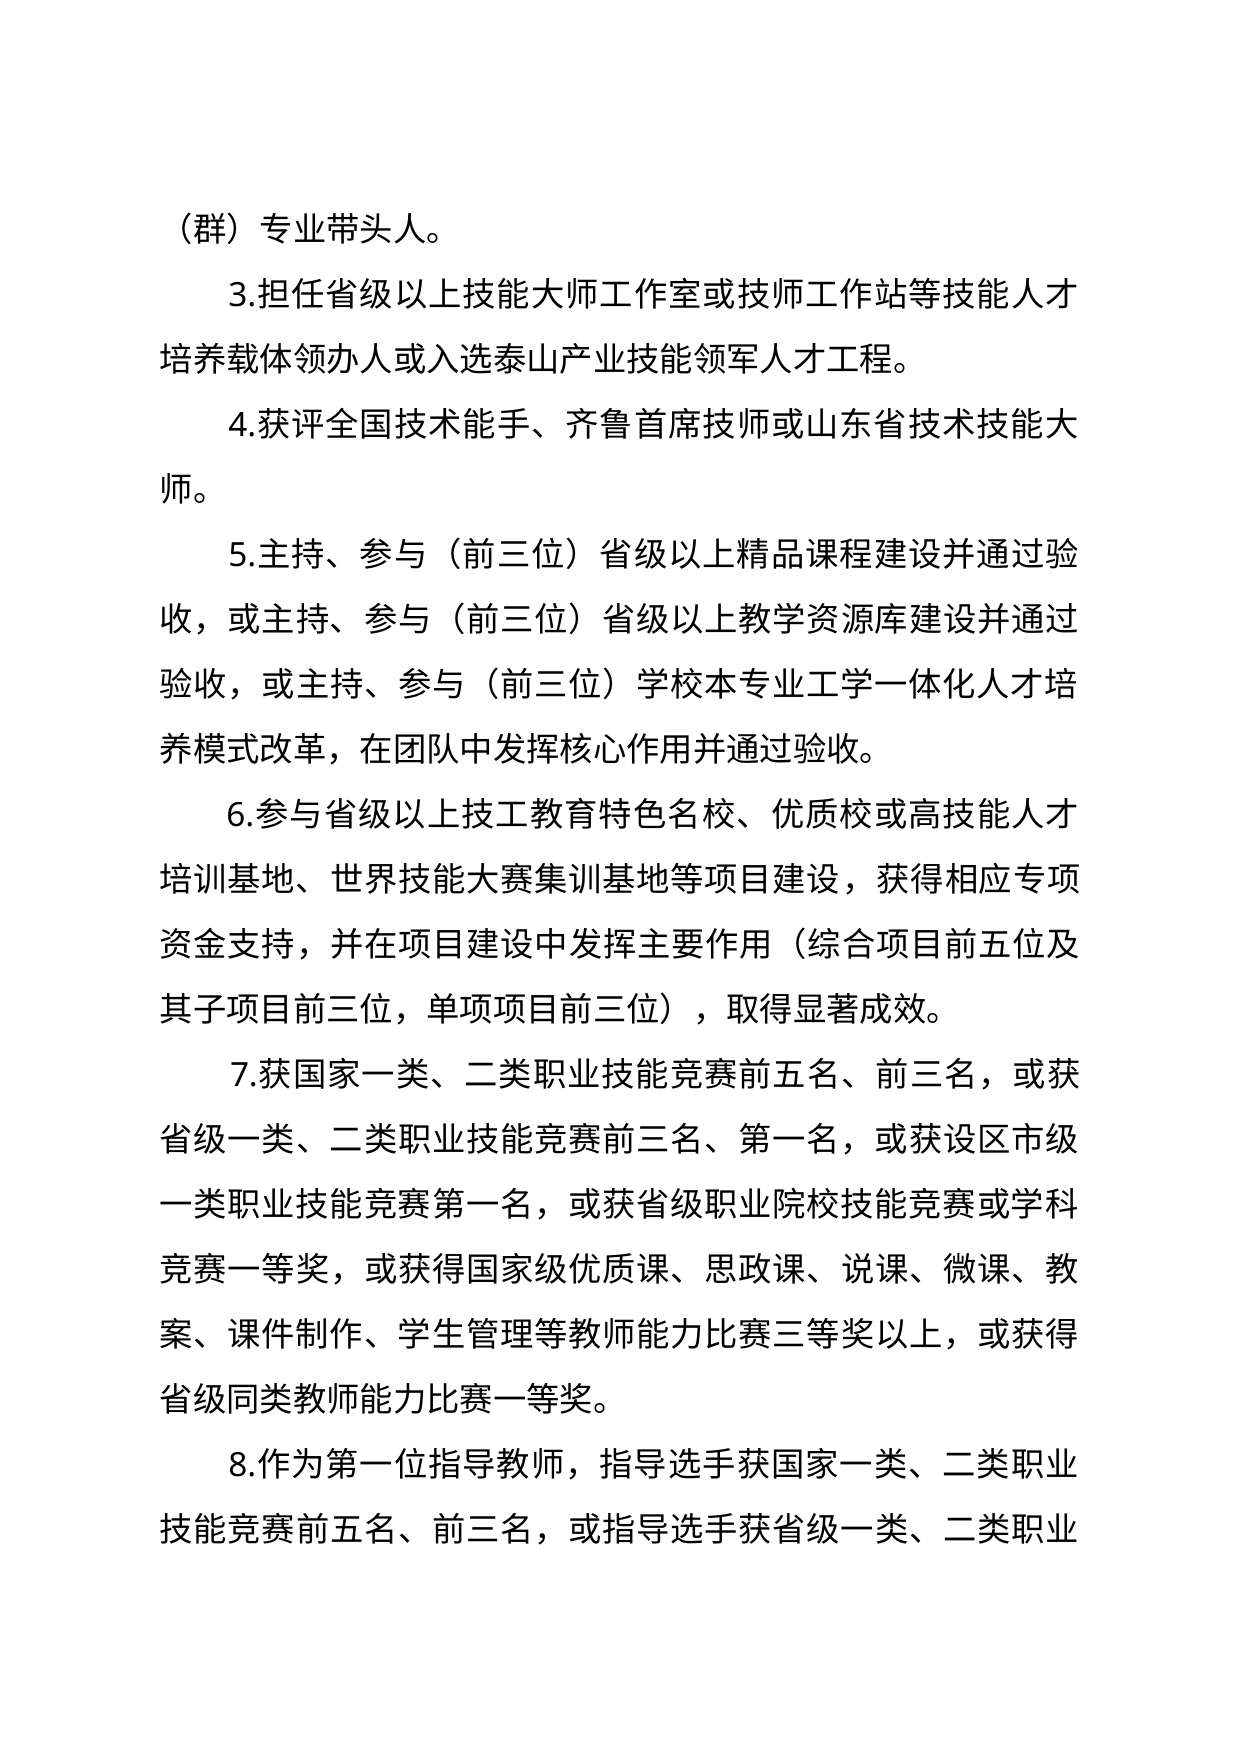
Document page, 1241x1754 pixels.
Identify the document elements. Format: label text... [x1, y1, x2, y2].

text 7.获国家一类、二类职业技能竞赛前五名、前三名，或获省级一类、二类职业技能竞赛前三名、第一名，或获设区市级一类职业技能竞赛第一名，或获省级职业院校技能竞赛或学科竞赛一等奖，或获得国家级优质课、思政课、说课、微课、教案、课件制作、学生管理等教师能力比赛三等奖以上，或获得省级同类教师能力比赛一等奖。 [159, 1039, 1081, 1429]
text 6.参与省级以上技工教育特色名校、优质校或高技能人才培训基地、世界技能大赛集训基地等项目建设，获得相应专项资金支持，并在项目建设中发挥主要作用（综合项目前五位及其子项目前三位，单项项目前三位），取得显著成效。 [159, 779, 1081, 1039]
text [159, 1429, 1081, 1559]
text 4.获评全国技术能手、齐鲁首席技师或山东省技术技能大师。 [159, 389, 1081, 519]
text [159, 194, 1081, 259]
text 5.主持、参与（前三位）省级以上精品课程建设并通过验收，或主持、参与（前三位）省级以上教学资源库建设并通过验收，或主持、参与（前三位）学校本专业工学一体化人才培养模式改革，在团队中发挥核心作用并通过验收。 [159, 519, 1081, 779]
text 3.担任省级以上技能大师工作室或技师工作站等技能人才培养载体领办人或入选泰山产业技能领军人才工程。 [159, 259, 1081, 389]
